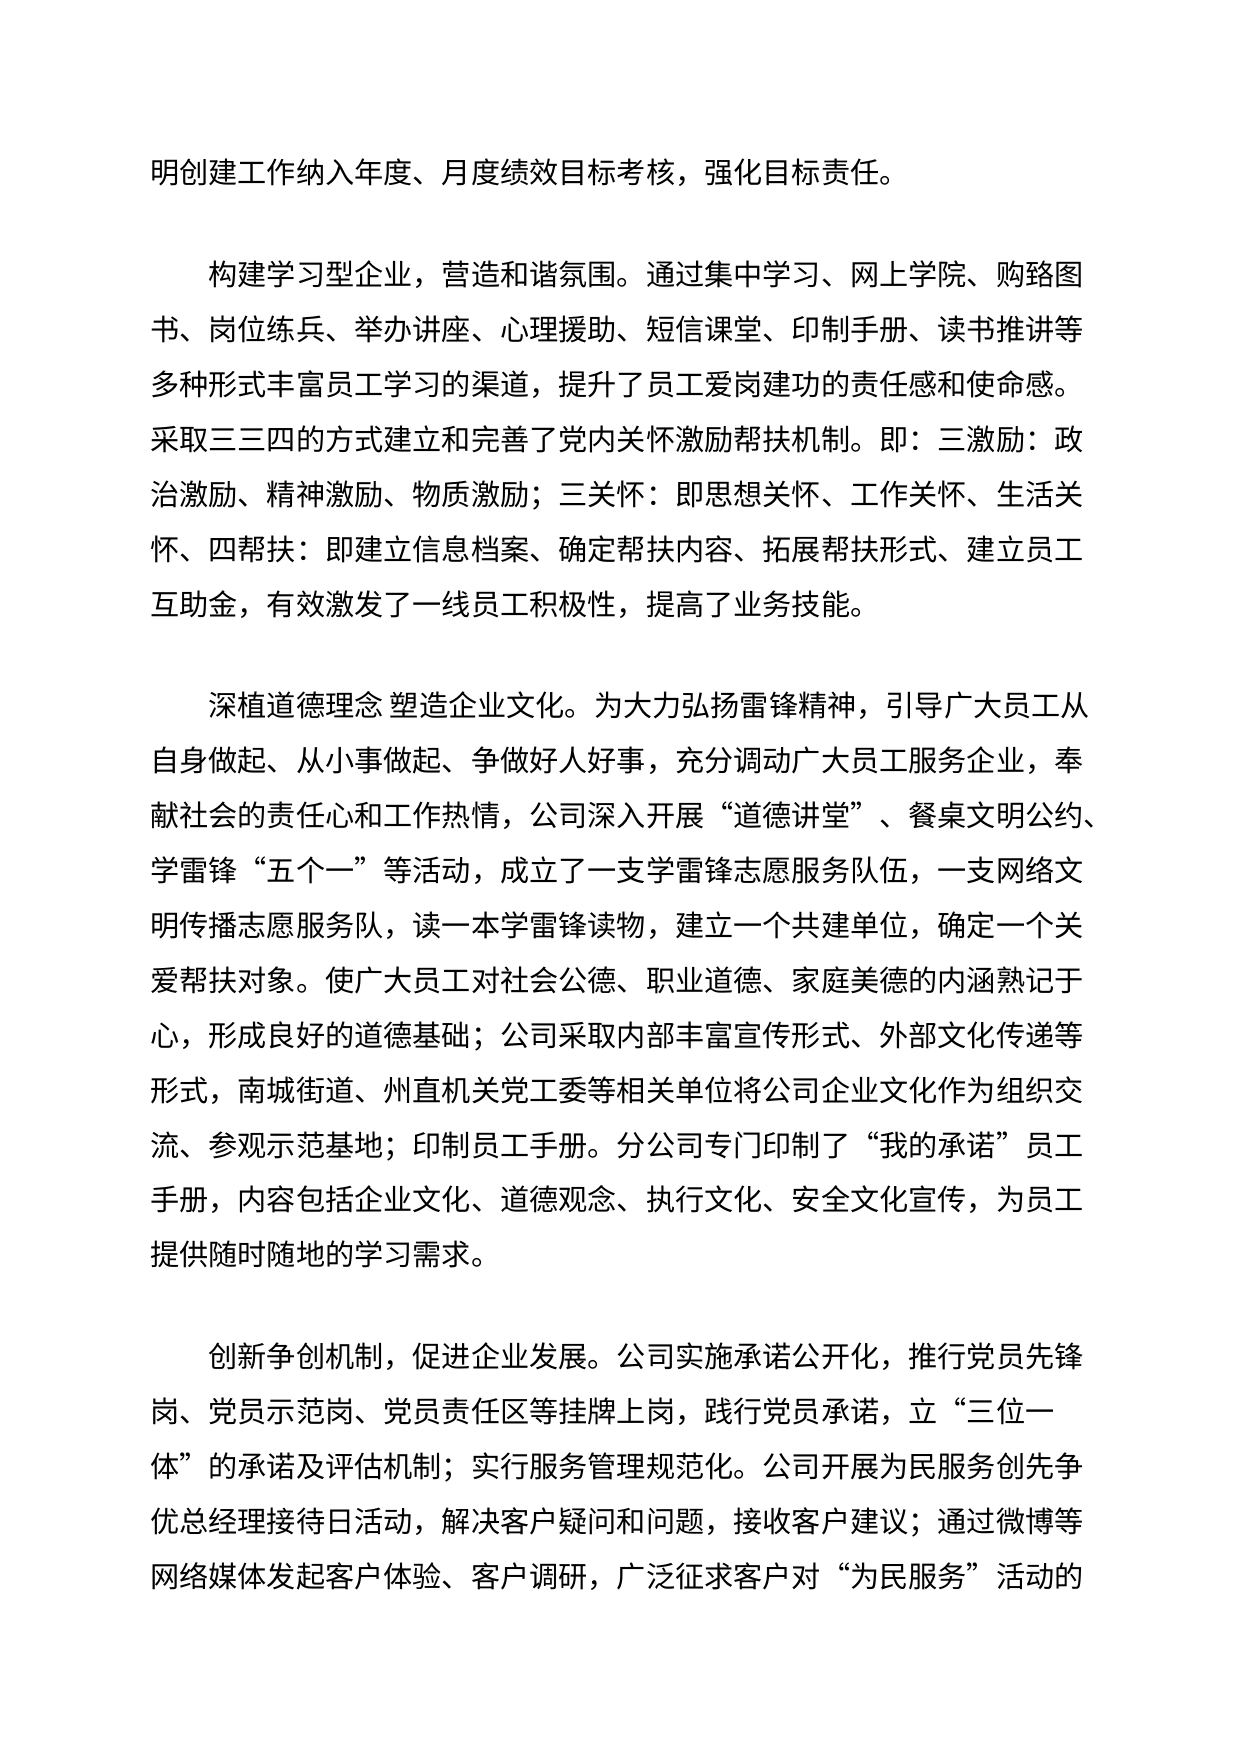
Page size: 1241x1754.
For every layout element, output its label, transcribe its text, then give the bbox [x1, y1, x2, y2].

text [150, 150, 1090, 192]
text 构建学习型企业，营造和谐氛围。通过集中学习、网上学院、购臵图书、岗位练兵、举办讲座、心理援助、短信课堂、印制手册、读书推讲等多种形式丰富员工学习的渠道，提升了员工爱岗建功的责任感和使命感。采取三三四的方式建立和完善了党内关怀激励帮扶机制。即：三激励：政治激励、精神激励、物质激励；三关怀：即思想关怀、工作关怀、生活关怀、四帮扶：即建立信息档案、确定帮扶内容、拓展帮扶形式、建立员工互助金，有效激发了一线员工积极性，提高了业务技能。 [150, 252, 1090, 623]
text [150, 1334, 1090, 1596]
text 深植道德理念 塑造企业文化。为大力弘扬雷锋精神，引导广大员工从自身做起、从小事做起、争做好人好事，充分调动广大员工服务企业，奉献社会的责任心和工作热情，公司深入开展“道德讲堂”、餐桌文明公约、学雷锋“五个一”等活动，成立了一支学雷锋志愿服务队伍，一支网络文明传播志愿服务队，读一本学雷锋读物，建立一个共建单位，确定一个关爱帮扶对象。使广大员工对社会公德、职业道德、家庭美德的内涵熟记于心，形成良好的道德基础；公司采取内部丰富宣传形式、外部文化传递等形式，南城街道、州直机关党工委等相关单位将公司企业文化作为组织交流、参观示范基地；印制员工手册。分公司专门印制了“我的承诺”员工手册，内容包括企业文化、道德观念、执行文化、安全文化宣传，为员工提供随时随地的学习需求。 [150, 683, 1090, 1274]
